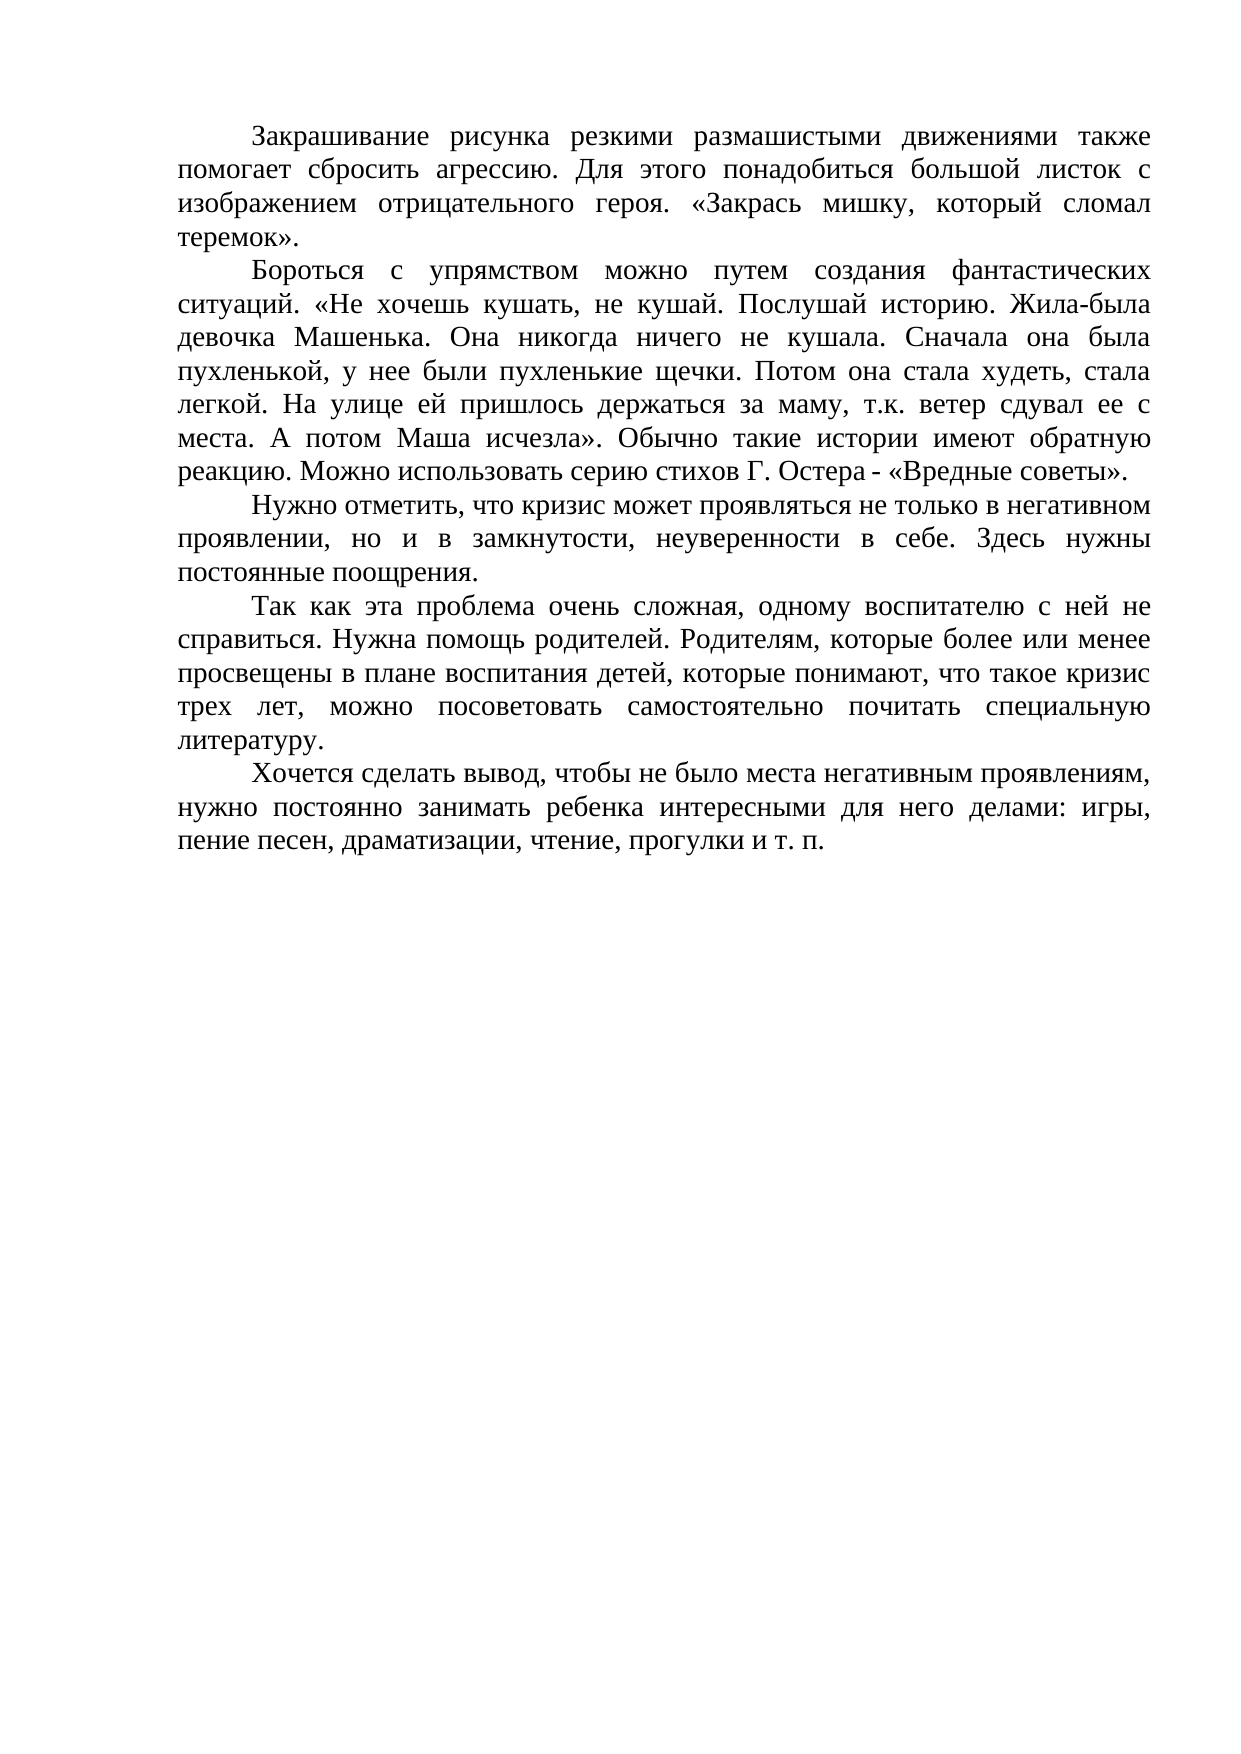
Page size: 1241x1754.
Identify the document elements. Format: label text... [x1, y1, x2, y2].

text Закрашивание рисунка резкими размашистыми движениями также помогает сбросить агрессию. Для этого понадобиться большой листок с изображением отрицательного героя. «Закрась мишку, который сломал теремок». [177, 118, 1152, 252]
text Хочется сделать вывод, чтобы не было места негативным проявлениям, нужно постоянно занимать ребенка интересными для него делами: игры, пение песен, драматизации, чтение, прогулки и т. п. [177, 755, 1152, 856]
text Нужно отметить, что кризис может проявляться не только в негативном проявлении, но и в замкнутости, неуверенности в себе. Здесь нужны постоянные поощрения. [177, 487, 1152, 588]
text Так как эта проблема очень сложная, одному воспитателю с ней не справиться. Нужна помощь родителей. Родителям, которые более или менее просвещены в плане воспитания детей, которые понимают, что такое кризис трех лет, можно посоветовать самостоятельно почитать специальную литературу. [177, 588, 1152, 755]
text Бороться с упрямством можно путем создания фантастических ситуаций. «Не хочешь кушать, не кушай. Послушай историю. Жила-была девочка Машенька. Она никогда ничего не кушала. Сначала она была пухленькой, у нее были пухленькие щечки. Потом она стала худеть, стала легкой. На улице ей пришлось держаться за маму, т.к. ветер сдувал ее с места. А потом Маша исчезла». Обычно такие истории имеют обратную реакцию. Можно использовать серию стихов Г. Остера - «Вредные советы». [177, 252, 1152, 487]
